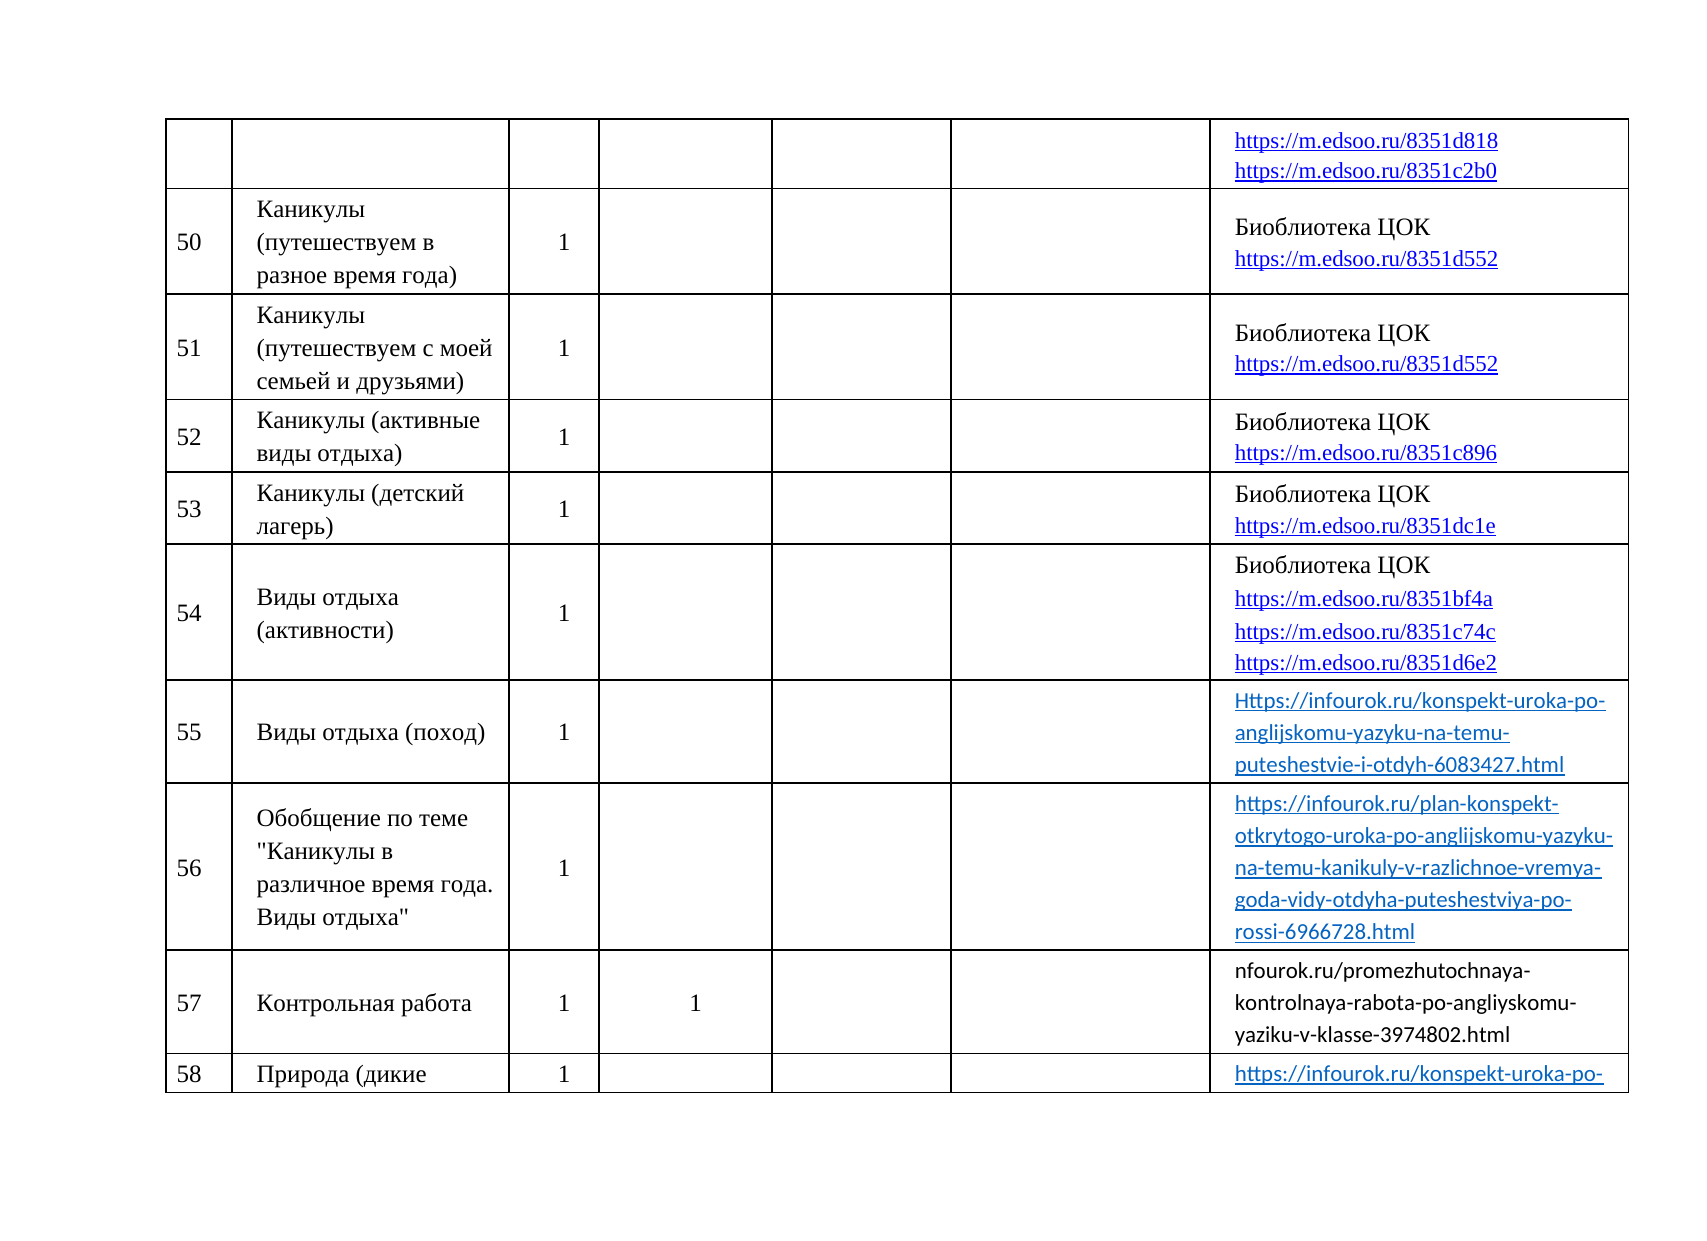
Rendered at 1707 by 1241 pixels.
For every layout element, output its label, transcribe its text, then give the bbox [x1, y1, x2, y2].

table_cell [952, 120, 1209, 188]
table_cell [233, 1054, 508, 1092]
table_cell Виды отдыха (активности) [233, 545, 508, 679]
table_cell [773, 120, 950, 188]
table_cell [952, 1054, 1209, 1092]
table_cell 53 [167, 473, 231, 543]
table_cell [952, 681, 1209, 782]
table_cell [233, 120, 508, 188]
table_cell [952, 951, 1209, 1052]
table_cell [600, 473, 771, 543]
table_cell 1 [510, 1054, 598, 1092]
table_cell 1 [510, 784, 598, 949]
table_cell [1211, 120, 1628, 188]
table_cell [600, 681, 771, 782]
table_cell 50 [167, 189, 231, 293]
table_cell 51 [167, 295, 231, 398]
table_cell Биоблиотека ЦОК https://m.edsoo.ru/8351c896 [1211, 400, 1628, 471]
table_cell [952, 473, 1209, 543]
table_cell 1 [510, 473, 598, 543]
table_cell [773, 1054, 950, 1092]
table_cell 1 [600, 951, 771, 1052]
table_cell Биоблиотека ЦОК https://m.edsoo.ru/8351d552 [1211, 295, 1628, 398]
table_cell [600, 1054, 771, 1092]
table_cell 58 [167, 1054, 231, 1092]
table_cell [600, 545, 771, 679]
table_cell 55 [167, 681, 231, 782]
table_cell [1211, 1054, 1628, 1092]
table_cell 57 [167, 951, 231, 1052]
table_cell https://infourok.ru/plan-konspekt-otkrytogo-uroka-po-anglijskomu-yazyku-na-temu-kanikuly-v-razlichnoe-vremya-goda-vidy-otdyha-puteshestviya-po-rossi-6966728.html [1211, 784, 1628, 949]
table_cell Биоблиотека ЦОК https://m.edsoo.ru/8351d552 [1211, 189, 1628, 293]
table_cell [952, 545, 1209, 679]
table_cell 1 [510, 120, 598, 188]
table_cell 1 [510, 951, 598, 1052]
table_cell nfourok.ru/promezhutochnaya-kontrolnaya-rabota-po-angliyskomu-yaziku-v-klasse-3974802.html [1211, 951, 1628, 1052]
table_cell [773, 400, 950, 471]
table_cell Каникулы (путешествуем в разное время года) [233, 189, 508, 293]
table_cell [600, 784, 771, 949]
table_cell 1 [510, 545, 598, 679]
table_cell Биоблиотека ЦОК https://m.edsoo.ru/8351dc1e [1211, 473, 1628, 543]
table_cell [773, 951, 950, 1052]
table_cell Виды отдыха (поход) [233, 681, 508, 782]
table_cell Каникулы (активные виды отдыха) [233, 400, 508, 471]
table_cell [773, 473, 950, 543]
table_cell 52 [167, 400, 231, 471]
table_cell [773, 681, 950, 782]
table_cell [952, 784, 1209, 949]
table_cell Каникулы (детский лагерь) [233, 473, 508, 543]
table_cell [773, 189, 950, 293]
table_cell [600, 120, 771, 188]
table_cell Контрольная работа [233, 951, 508, 1052]
table_cell Биоблиотека ЦОК https://m.edsoo.ru/8351bf4a https://m.edsoo.ru/8351c74c https://m.edsoo.ru/8351d6e2 [1211, 545, 1628, 679]
table_cell 1 [510, 400, 598, 471]
table_cell Https://infourok.ru/konspekt-uroka-po-anglijskomu-yazyku-na-temu-puteshestvie-i-otdyh-6083427.html [1211, 681, 1628, 782]
table_cell [773, 784, 950, 949]
table_cell Обобщение по теме "Каникулы в различное время года. Виды отдыха" [233, 784, 508, 949]
table_cell [773, 295, 950, 398]
table_cell 1 [510, 681, 598, 782]
table_cell [600, 189, 771, 293]
table_cell 56 [167, 784, 231, 949]
table_cell 1 [510, 295, 598, 398]
table_cell [600, 400, 771, 471]
table_cell [952, 295, 1209, 398]
table_cell [600, 295, 771, 398]
table_cell 1 [510, 189, 598, 293]
table_cell [773, 545, 950, 679]
table_cell 54 [167, 545, 231, 679]
table_cell [952, 189, 1209, 293]
table_cell 49 [167, 120, 231, 188]
table_cell Каникулы (путешествуем с моей семьей и друзьями) [233, 295, 508, 398]
table_cell [952, 400, 1209, 471]
